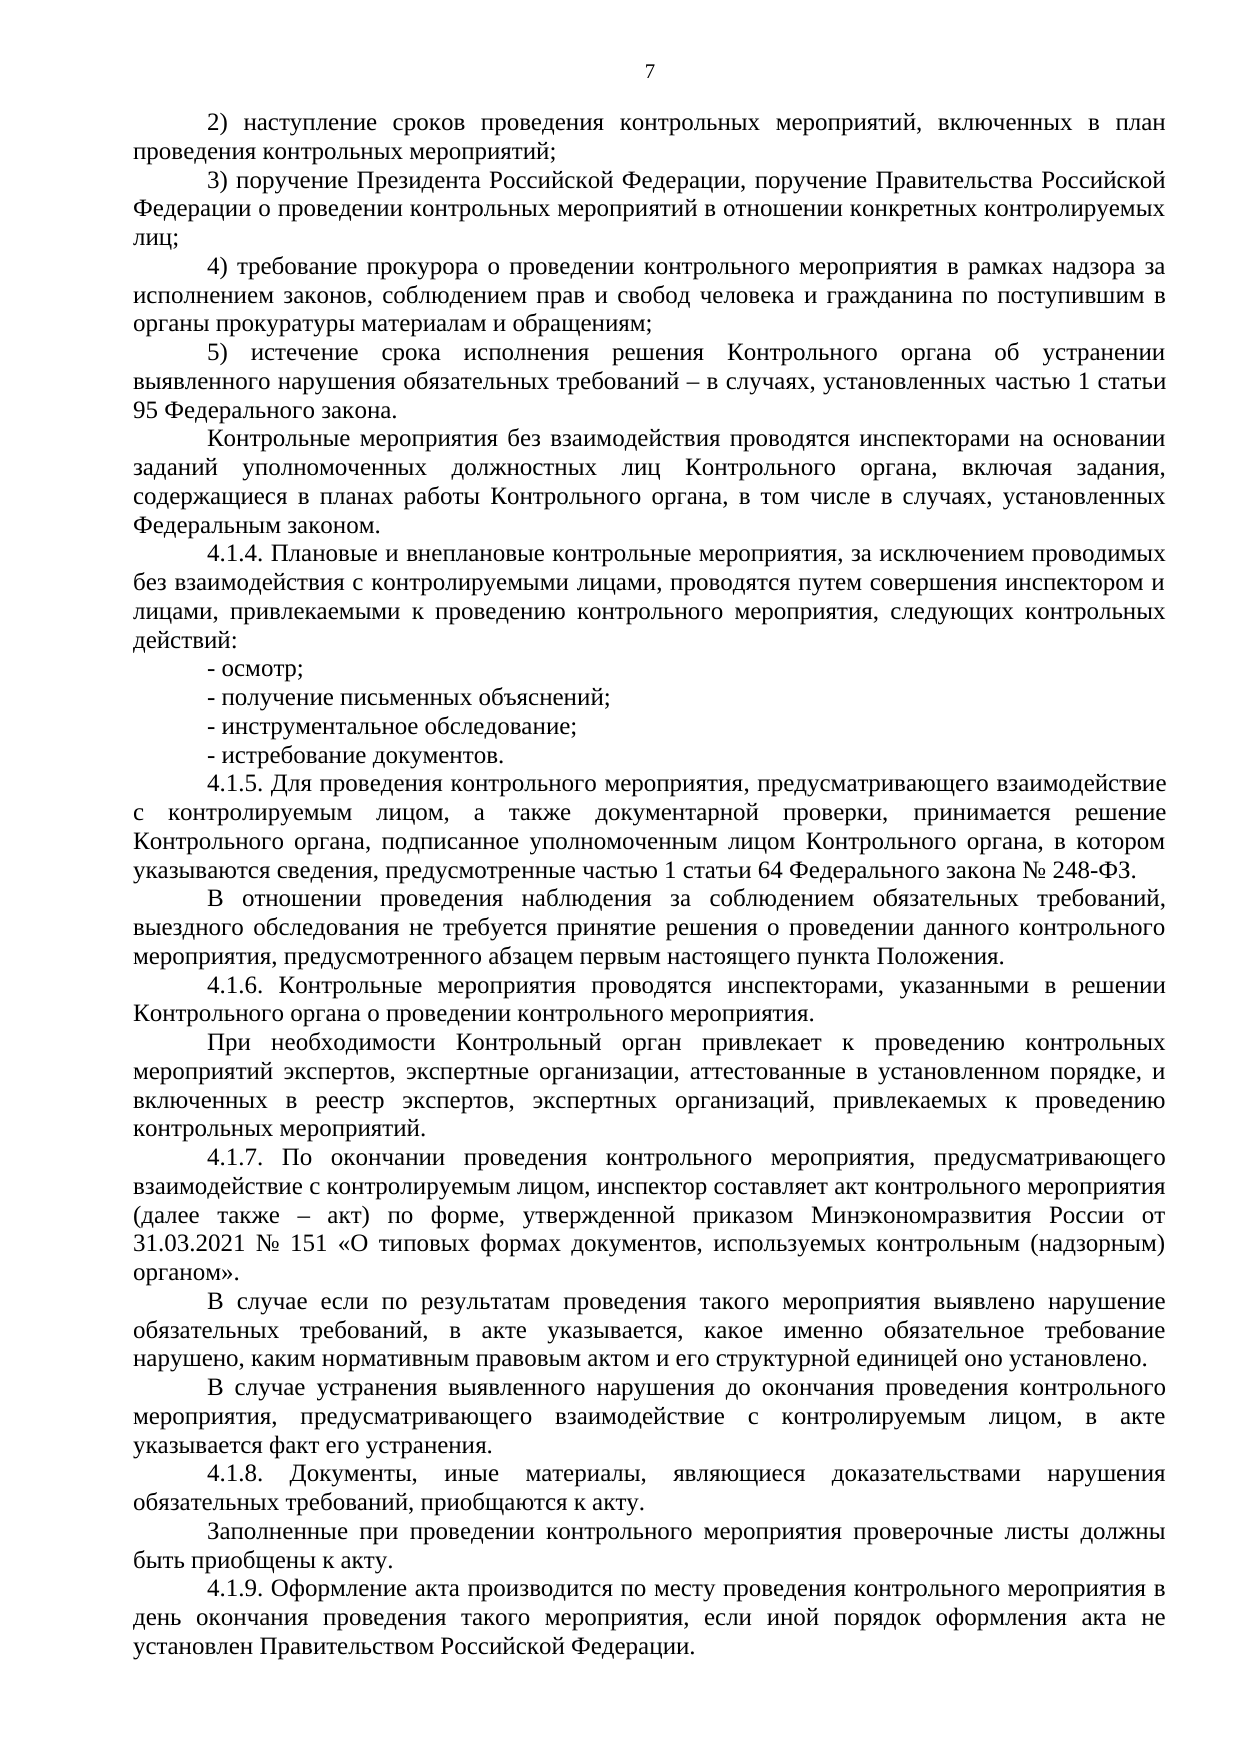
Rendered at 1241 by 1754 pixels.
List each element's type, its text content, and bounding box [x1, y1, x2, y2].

text - осмотр; [133, 653, 1167, 682]
text 4) требование прокурора о проведении контрольного мероприятия в рамках надзора за исполнением законов, соблюдением прав и свобод человека и гражданина по поступившим в органы прокуратуры материалам и обращениям; [133, 251, 1167, 337]
list В случае если по результатам проведения такого мероприятия выявлено нарушение обязательных требований, в акте указывается, какое именно обязательное требование нарушено, каким нормативным правовым актом и его структурной единицей оно установлено. [133, 1286, 1167, 1372]
text 4.1.9. Оформление акта производится по месту проведения контрольного мероприятия в день окончания проведения такого мероприятия, если иной порядок оформления акта не установлен Правительством Российской Федерации. [133, 1573, 1167, 1660]
text 4.1.5. Для проведения контрольного мероприятия, предусматривающего взаимодействие с контролируемым лицом, а также документарной проверки, принимается решение Контрольного органа, подписанное уполномоченным лицом Контрольного органа, в котором указываются сведения, предусмотренные частью 1 статьи 64 Федерального закона № 248-ФЗ. [133, 768, 1167, 883]
list Контрольные мероприятия без взаимодействия проводятся инспекторами на основании заданий уполномоченных должностных лиц Контрольного органа, включая задания, содержащиеся в планах работы Контрольного органа, в том числе в случаях, установленных Федеральным законом. [133, 423, 1167, 538]
text 2) наступление сроков проведения контрольных мероприятий, включенных в план проведения контрольных мероприятий; [133, 107, 1167, 165]
text - истребование документов. [133, 740, 1167, 768]
text Заполненные при проведении контрольного мероприятия проверочные листы должны быть приобщены к акту. [133, 1516, 1167, 1573]
text 4.1.8. Документы, иные материалы, являющиеся доказательствами нарушения обязательных требований, приобщаются к акту. [133, 1458, 1167, 1516]
text 4.1.6. Контрольные мероприятия проводятся инспекторами, указанными в решении Контрольного органа о проведении контрольного мероприятия. [133, 970, 1167, 1027]
text 4.1.4. Плановые и внеплановые контрольные мероприятия, за исключением проводимых без взаимодействия с контролируемыми лицами, проводятся путем совершения инспектором и лицами, привлекаемыми к проведению контрольного мероприятия, следующих контрольных действий: [133, 538, 1167, 653]
list В случае устранения выявленного нарушения до окончания проведения контрольного мероприятия, предусматривающего взаимодействие с контролируемым лицом, в акте указывается факт его устранения. [133, 1372, 1167, 1458]
list 4.1.7. По окончании проведения контрольного мероприятия, предусматривающего взаимодействие с контролируемым лицом, инспектор составляет акт контрольного мероприятия (далее также – акт) по форме, утвержденной приказом Минэкономразвития России от 31.03.2021 № 151 «О типовых формах документов, используемых контрольным (надзорным) органом». [133, 1142, 1167, 1286]
text В отношении проведения наблюдения за соблюдением обязательных требований, выездного обследования не требуется принятие решения о проведении данного контрольного мероприятия, предусмотренного абзацем первым настоящего пункта Положения. [133, 883, 1167, 970]
text 5) истечение срока исполнения решения Контрольного органа об устранении выявленного нарушения обязательных требований – в случаях, установленных частью 1 статьи 95 Федерального закона. [133, 337, 1167, 423]
text 3) поручение Президента Российской Федерации, поручение Правительства Российской Федерации о проведении контрольных мероприятий в отношении конкретных контролируемых лиц; [133, 165, 1167, 251]
list При необходимости Контрольный орган привлекает к проведению контрольных мероприятий экспертов, экспертные организации, аттестованные в установленном порядке, и включенных в реестр экспертов, экспертных организаций, привлекаемых к проведению контрольных мероприятий. [133, 1027, 1167, 1142]
text - инструментальное обследование; [133, 711, 1167, 740]
text - получение письменных объяснений; [133, 682, 1167, 711]
